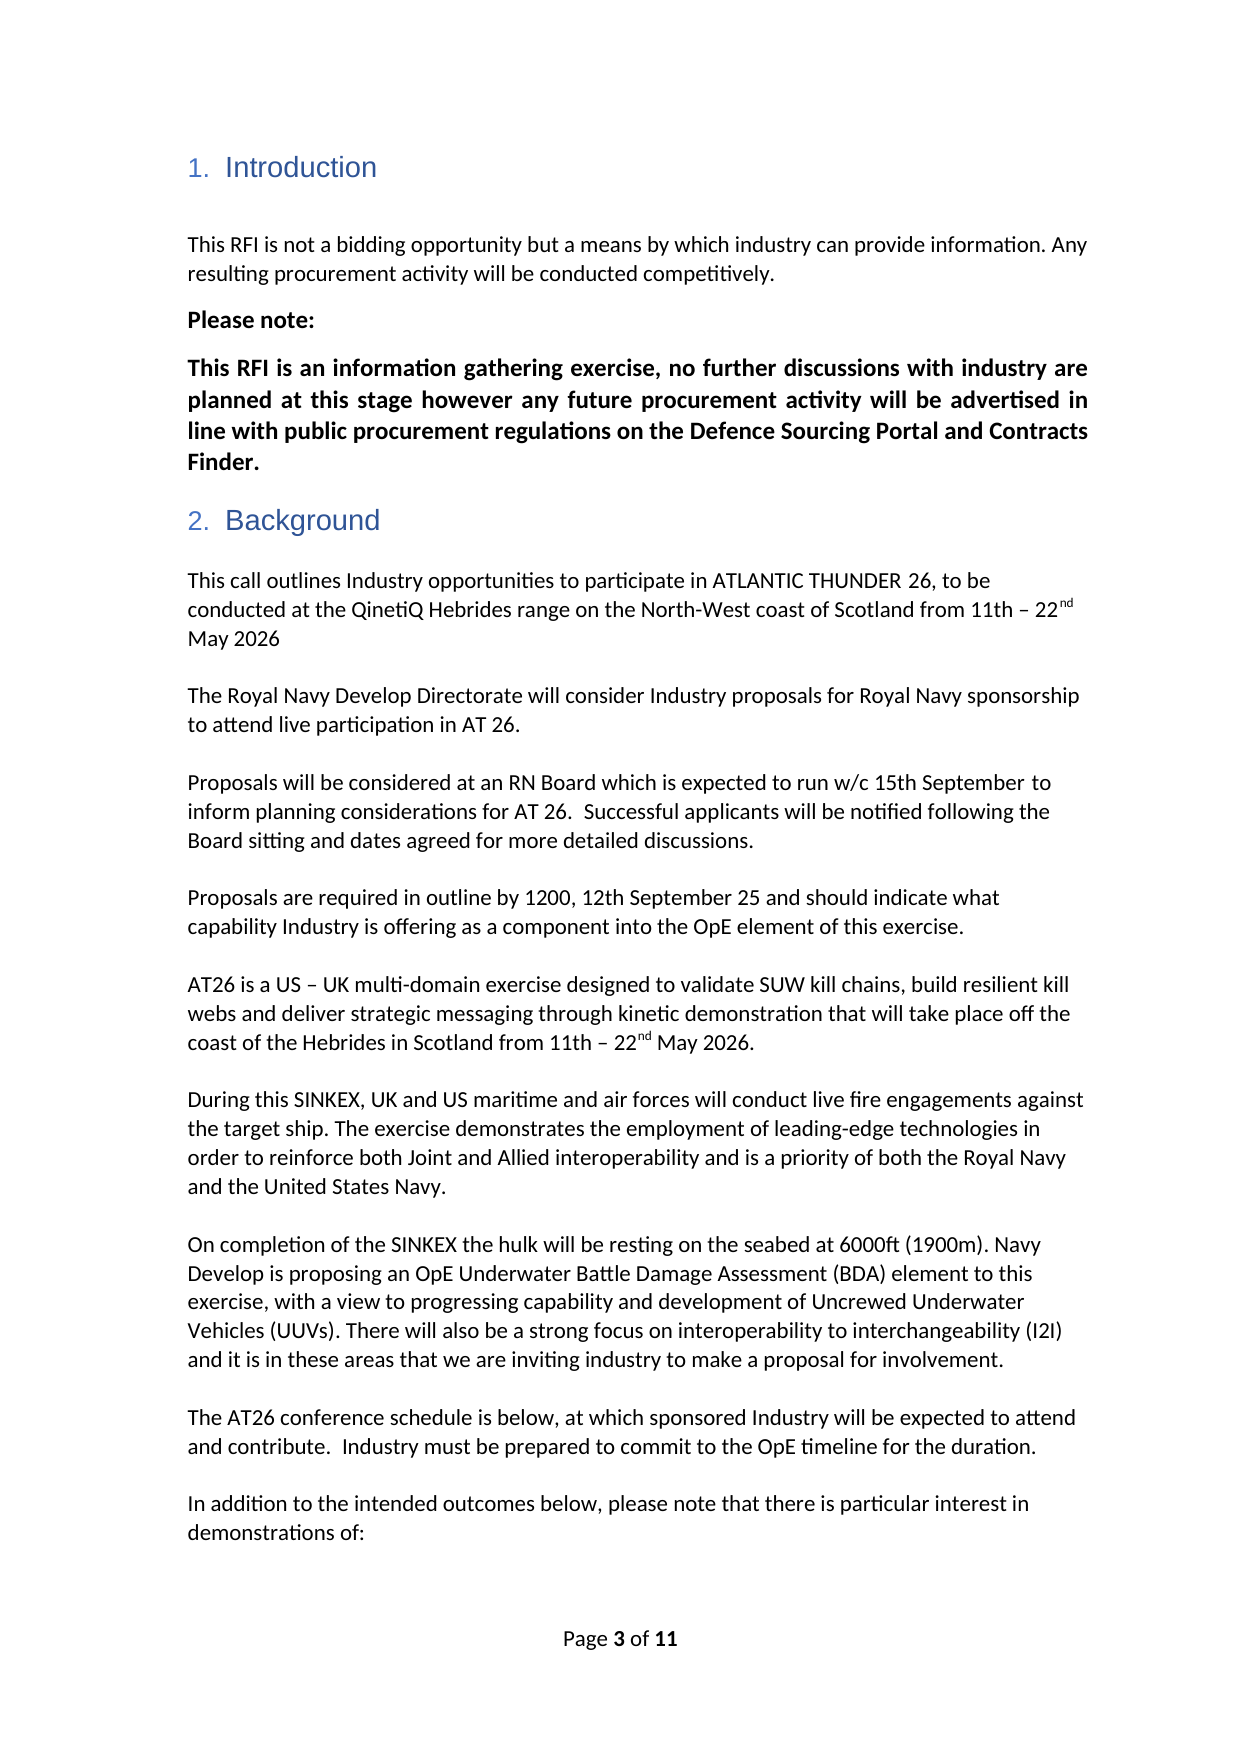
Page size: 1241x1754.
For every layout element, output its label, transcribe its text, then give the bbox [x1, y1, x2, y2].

list Background [187, 503, 1090, 536]
text Please note: [150, 304, 1090, 335]
text On completion of the SINKEX the hulk will be resting on the seabed at 6000ft (1900m). Navy Develop is proposing an OpE Underwater Battle Damage Assessment (BDA) element to this exercise, with a view to progressing capability and development of Uncrewed Underwater Vehicles (UUVs). There will also be a strong focus on interoperability to interchangeability (I2I) and it is in these areas that we are inviting industry to make a proposal for involvement. [187, 1230, 1090, 1373]
text Proposals are required in outline by 1200, 12th September 25 and should indicate what capability Industry is offering as a component into the OpE element of this exercise. [187, 883, 1090, 940]
text In addition to the intended outcomes below, please note that there is particular interest in demonstrations of: [187, 1489, 1090, 1546]
text The Royal Navy Develop Directorate will consider Industry proposals for Royal Navy sponsorship to attend live participation in AT 26. [187, 682, 1090, 738]
text During this SINKEX, UK and US maritime and air forces will conduct live fire engagements against the target ship. The exercise demonstrates the employment of leading-edge technologies in order to reinforce both Joint and Allied interoperability and is a priority of both the Royal Navy and the United States Navy. [187, 1086, 1090, 1200]
text This call outlines Industry opportunities to participate in ATLANTIC THUNDER 26, to be conducted at the QinetiQ Hebrides range on the North-West coast of Scotland from 11th – 22nd May 2026 [187, 566, 1090, 681]
text This RFI is an information gathering exercise, no further discussions with industry are planned at this stage however any future procurement activity will be advertised in line with public procurement regulations on the Defence Sourcing Portal and Contracts Finder. [187, 352, 1090, 477]
text The AT26 conference schedule is below, at which sponsored Industry will be expected to attend and contribute. Industry must be prepared to commit to the OpE timeline for the duration. [187, 1403, 1090, 1460]
text This RFI is not a bidding opportunity but a means by which industry can provide information. Any resulting procurement activity will be conducted competitively. [187, 230, 1090, 287]
text Proposals will be considered at an RN Board which is expected to run w/c 15th September to inform planning considerations for AT 26. Successful applicants will be notified following the Board sitting and dates agreed for more detailed discussions. [187, 768, 1090, 854]
subtitle Introduction [187, 150, 1090, 183]
text AT26 is a US – UK multi-domain exercise designed to validate SUW kill chains, build resilient kill webs and deliver strategic messaging through kinetic demonstration that will take place off the coast of the Hebrides in Scotland from 11th – 22nd May 2026. [187, 970, 1090, 1056]
